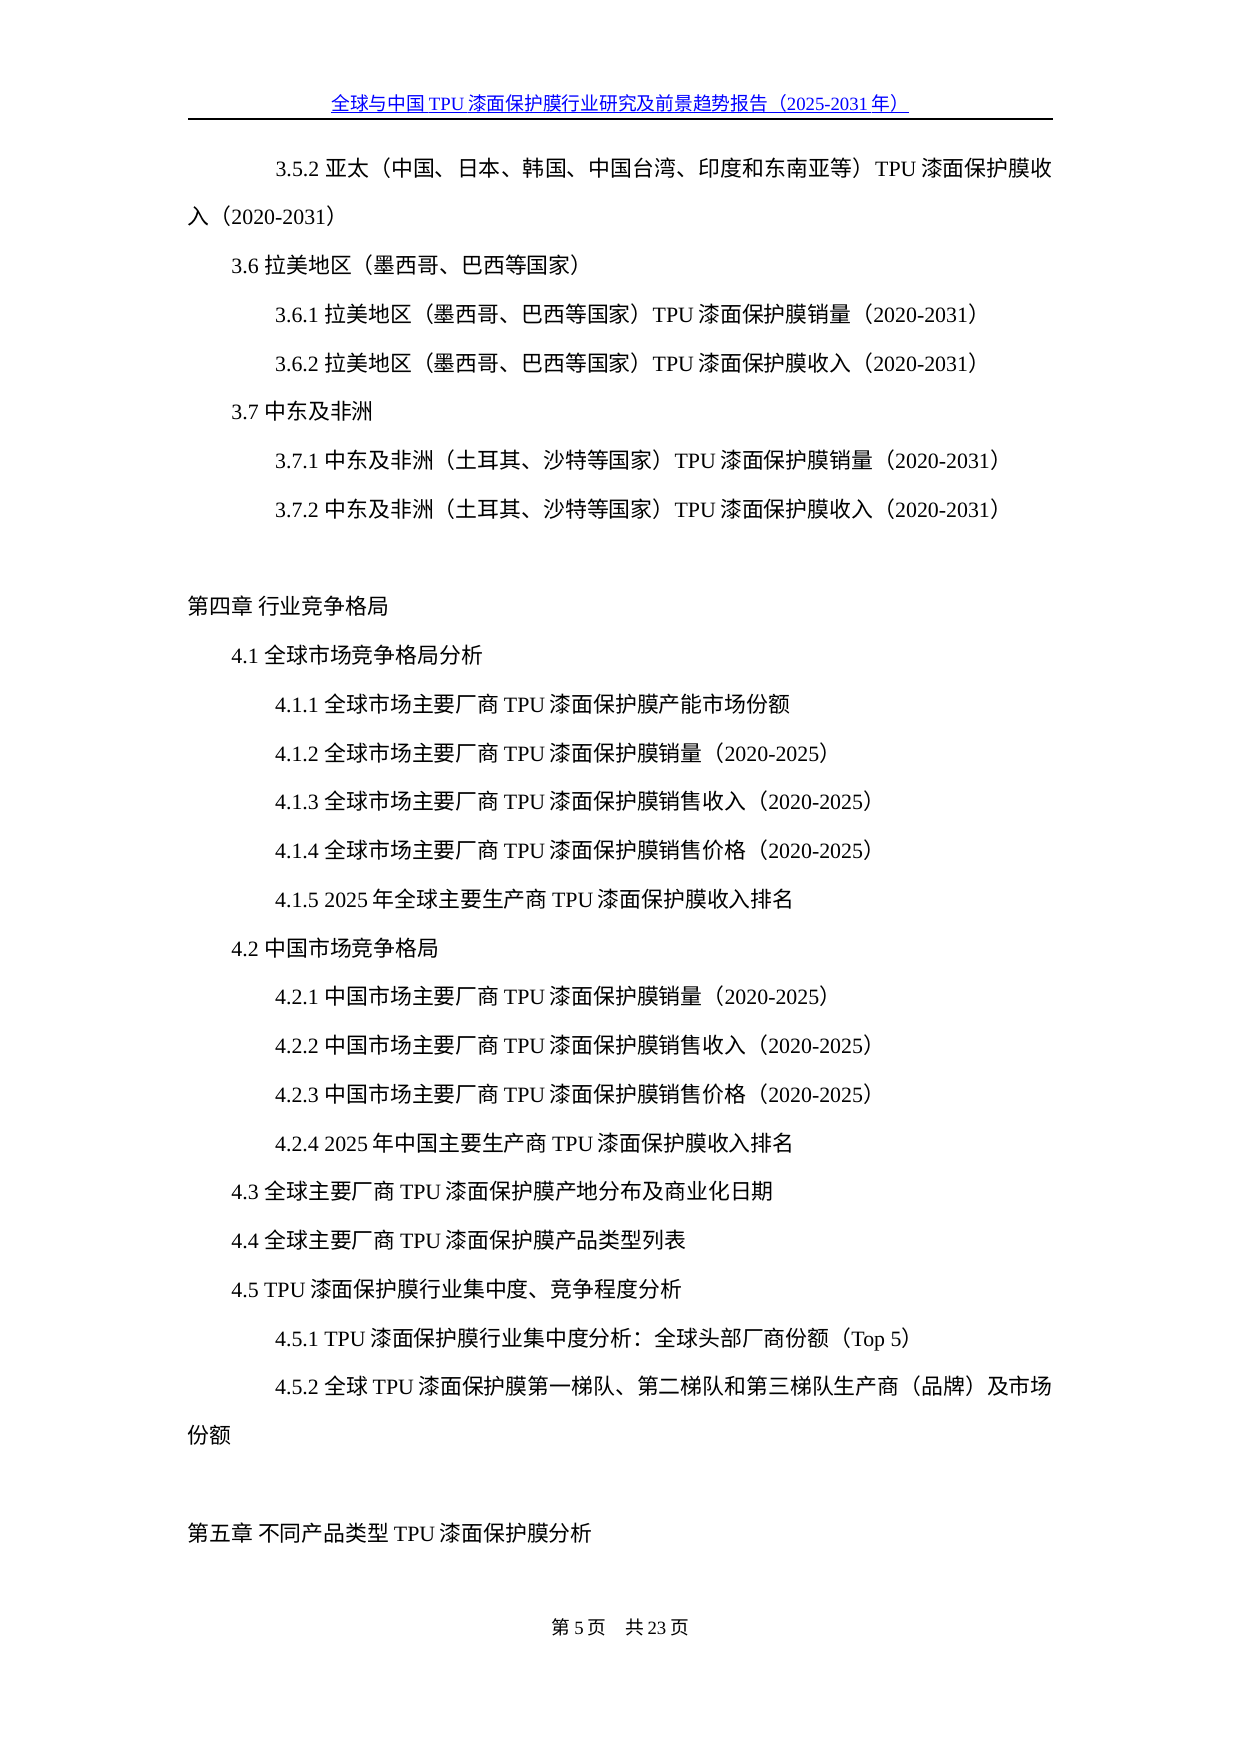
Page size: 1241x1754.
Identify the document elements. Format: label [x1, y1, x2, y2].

text [187, 150, 1053, 1548]
